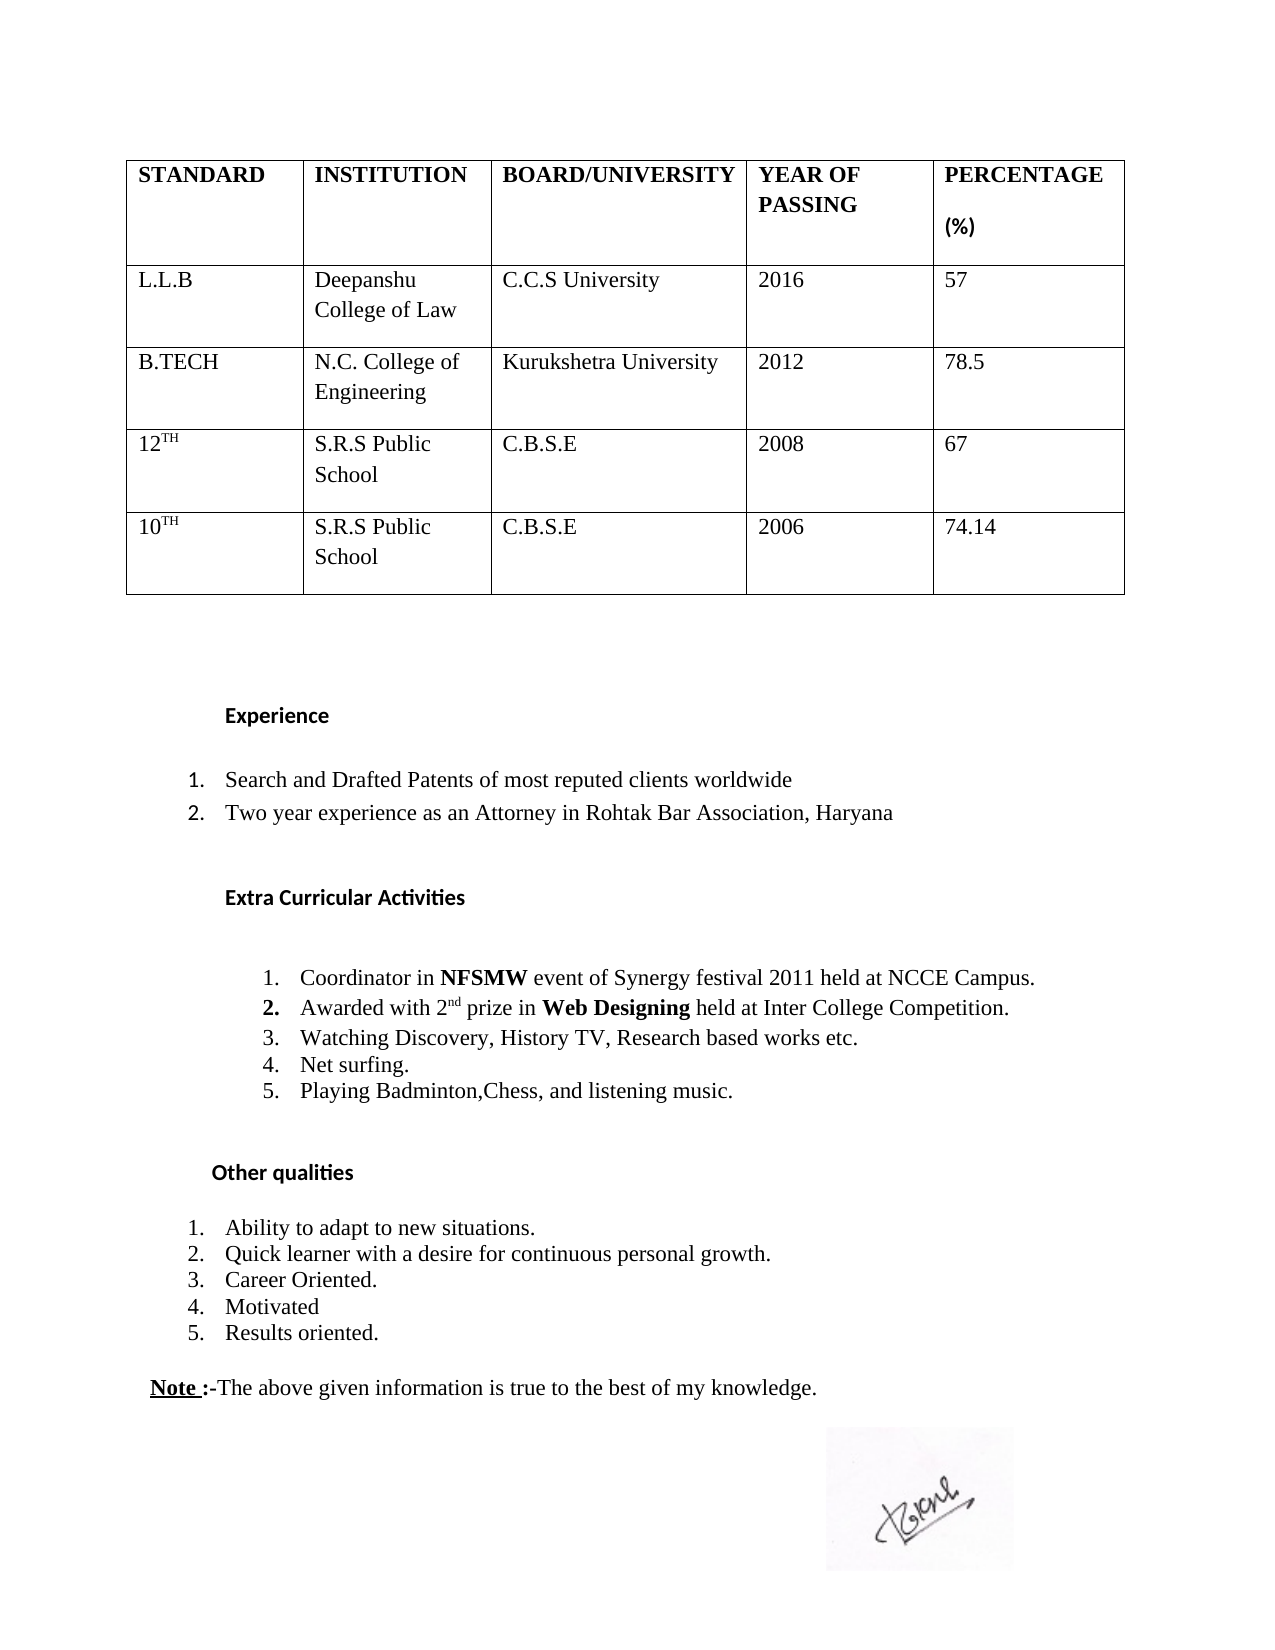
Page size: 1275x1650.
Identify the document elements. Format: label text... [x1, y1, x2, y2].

text Experience [225, 701, 1125, 729]
table_cell 2016 [747, 266, 933, 347]
table_cell 67 [934, 430, 1124, 512]
list Search and Drafted Patents of most reputed clients worldwide [187, 765, 1125, 793]
list Ability to adapt to new situations. [187, 1214, 1126, 1240]
picture [826, 1427, 1014, 1571]
table_cell S.R.S Public School [304, 430, 491, 512]
list Watching Discovery, History TV, Research based works etc. [225, 1024, 1125, 1051]
text Extra Curricular Activities [225, 883, 1125, 911]
table_cell 2012 [747, 348, 933, 429]
table_cell 74.14 [934, 513, 1124, 594]
list Coordinator in NFSMW event of Synergy festival 2011 held at NCCE Campus. [225, 964, 1125, 990]
table_header BOARD/UNIVERSITY [492, 161, 746, 265]
table_cell L.L.B [127, 266, 303, 347]
table_cell 78.5 [934, 348, 1124, 429]
table_cell Kurukshetra University [492, 348, 746, 429]
table_cell S.R.S Public School [304, 513, 491, 594]
table_cell 57 [934, 266, 1124, 347]
table_cell N.C. College of Engineering [304, 348, 491, 429]
table_cell C.C.S University [492, 266, 746, 347]
table_header PERCENTAGE (%) [934, 161, 1124, 265]
table_cell 2006 [747, 513, 933, 594]
table_header STANDARD [127, 161, 303, 265]
table_cell C.B.S.E [492, 430, 746, 512]
list Results oriented. [187, 1319, 1126, 1346]
list Playing Badminton,Chess, and listening music. [225, 1077, 1125, 1103]
table_cell Deepanshu College of Law [304, 266, 491, 347]
table_header INSTITUTION [304, 161, 491, 265]
list Quick learner with a desire for continuous personal growth. [187, 1240, 1126, 1266]
list Two year experience as an Attorney in Rohtak Bar Association, Haryana [187, 798, 1125, 826]
table_cell 2008 [747, 430, 933, 512]
list Career Oriented. [187, 1266, 1126, 1293]
list Motivated [187, 1293, 1126, 1319]
table_cell C.B.S.E [492, 513, 746, 594]
table_cell B.TECH [127, 348, 303, 429]
table_header YEAR OF PASSING [747, 161, 933, 265]
table_cell 12TH [127, 430, 303, 512]
table_cell 10TH [127, 513, 303, 594]
text Other qualities [150, 1158, 1125, 1186]
list Net surfing. [225, 1051, 1125, 1077]
text Note :-The above given information is true to the best of my knowledge. [150, 1373, 1125, 1400]
list Awarded with 2nd prize in Web Designing held at Inter College Competition. [225, 994, 1125, 1020]
